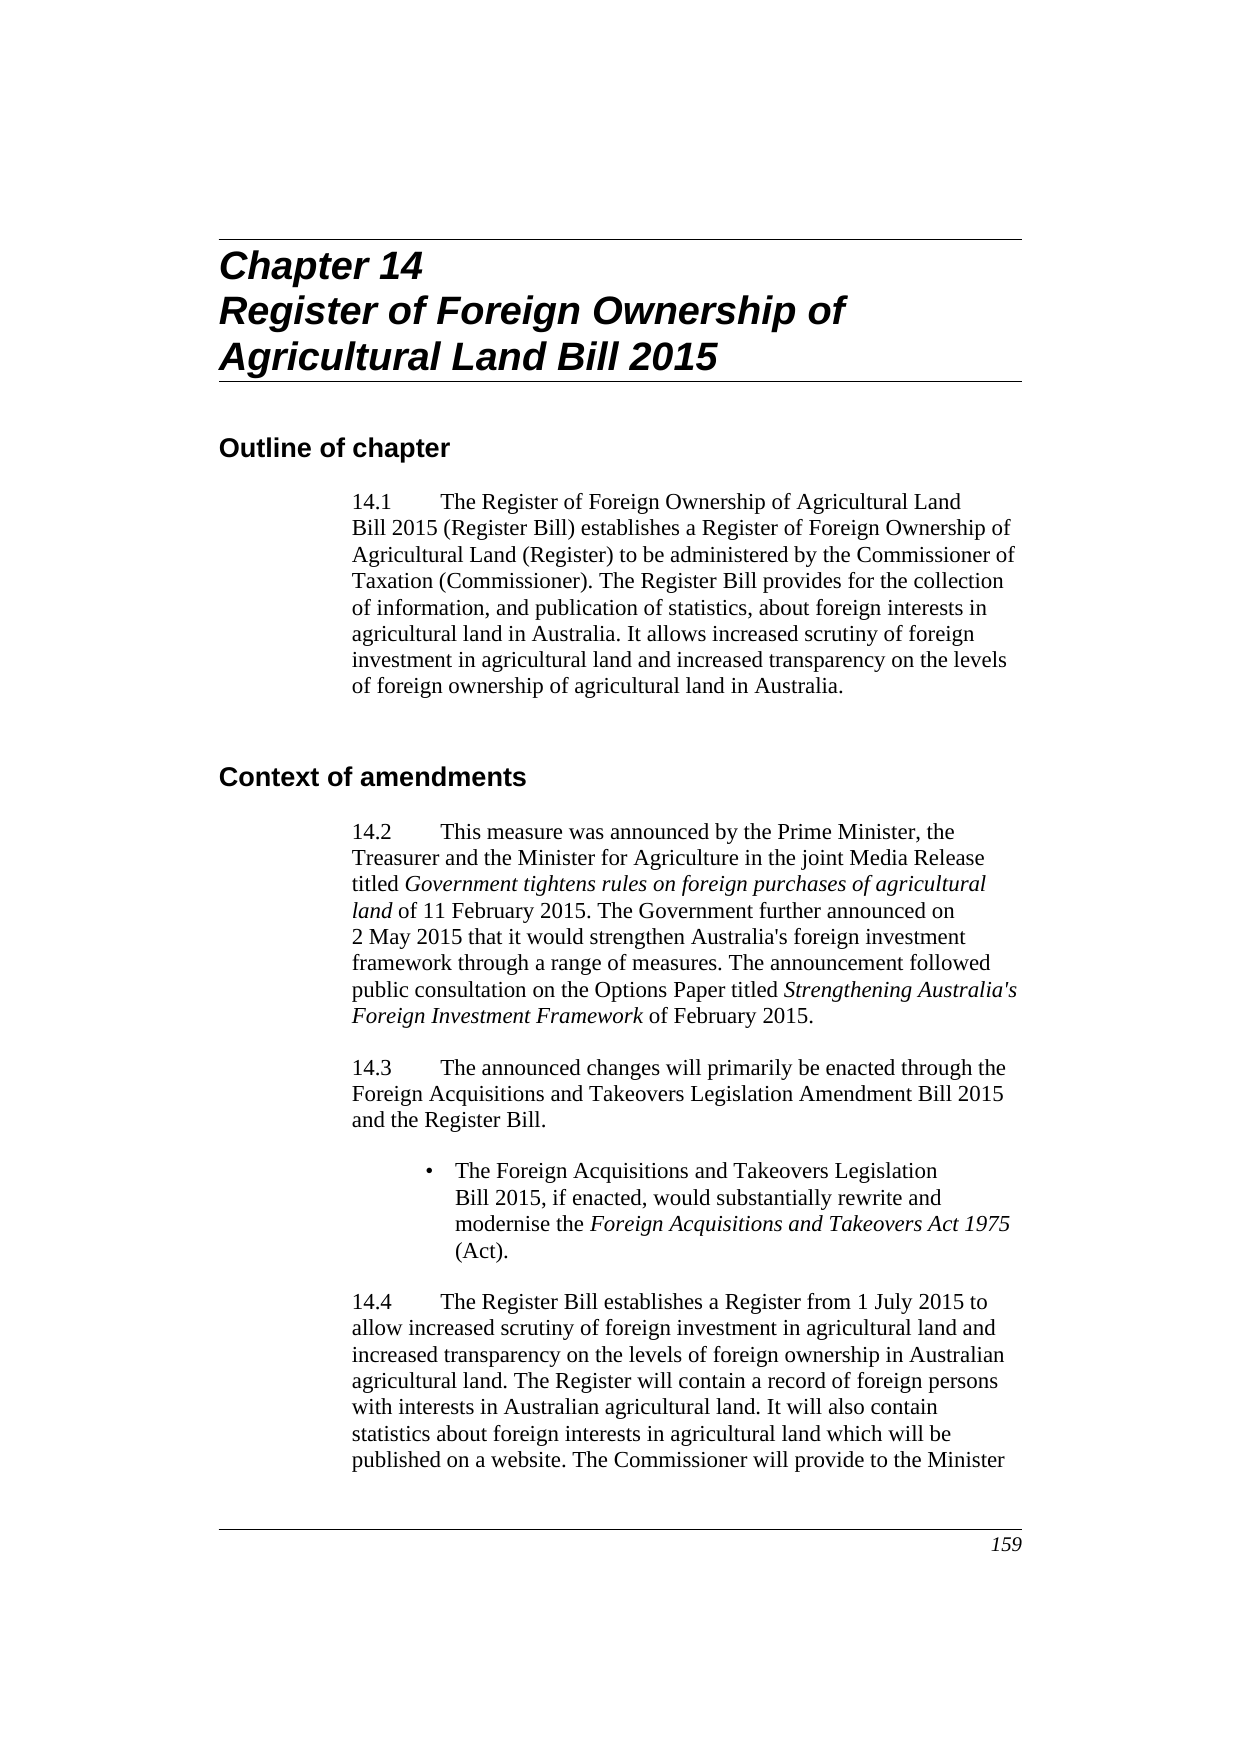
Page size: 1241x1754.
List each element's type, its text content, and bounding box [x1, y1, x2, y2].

subtitle Context of amendments [218, 761, 1022, 793]
text This measure was announced by the Prime Minister, the Treasurer and the Minister for Agriculture in the joint Media Release titled Government tightens rules on foreign purchases of agricultural land of 11 February 2015. The Government further announced on 2 May 2015 that it would strengthen Australia's foreign investment framework through a range of measures. The announcement followed public consultation on the Options Paper titled Strengthening Australia's Foreign Investment Framework of February 2015. [352, 818, 1022, 1028]
subtitle Outline of chapter [218, 432, 1022, 463]
text The Register of Foreign Ownership of Agricultural Land Bill 2015 (Register Bill) establishes a Register of Foreign Ownership of Agricultural Land (Register) to be administered by the Commissioner of Taxation (Commissioner). The Register Bill provides for the collection of information, and publication of statistics, about foreign interests in agricultural land in Australia. It allows increased scrutiny of foreign investment in agricultural land and increased transparency on the levels of foreign ownership of agricultural land in Australia. [352, 488, 1022, 699]
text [352, 1288, 1022, 1472]
subtitle Register of Foreign Ownership of Agricultural Land Bill 2015 [218, 240, 1022, 382]
text The Foreign Acquisitions and Takeovers Legislation Bill 2015, if enacted, would substantially rewrite and modernise the Foreign Acquisitions and Takeovers Act 1975 (Act). [425, 1158, 1022, 1263]
text The announced changes will primarily be enacted through the Foreign Acquisitions and Takeovers Legislation Amendment Bill 2015 and the Register Bill. [352, 1053, 1022, 1133]
